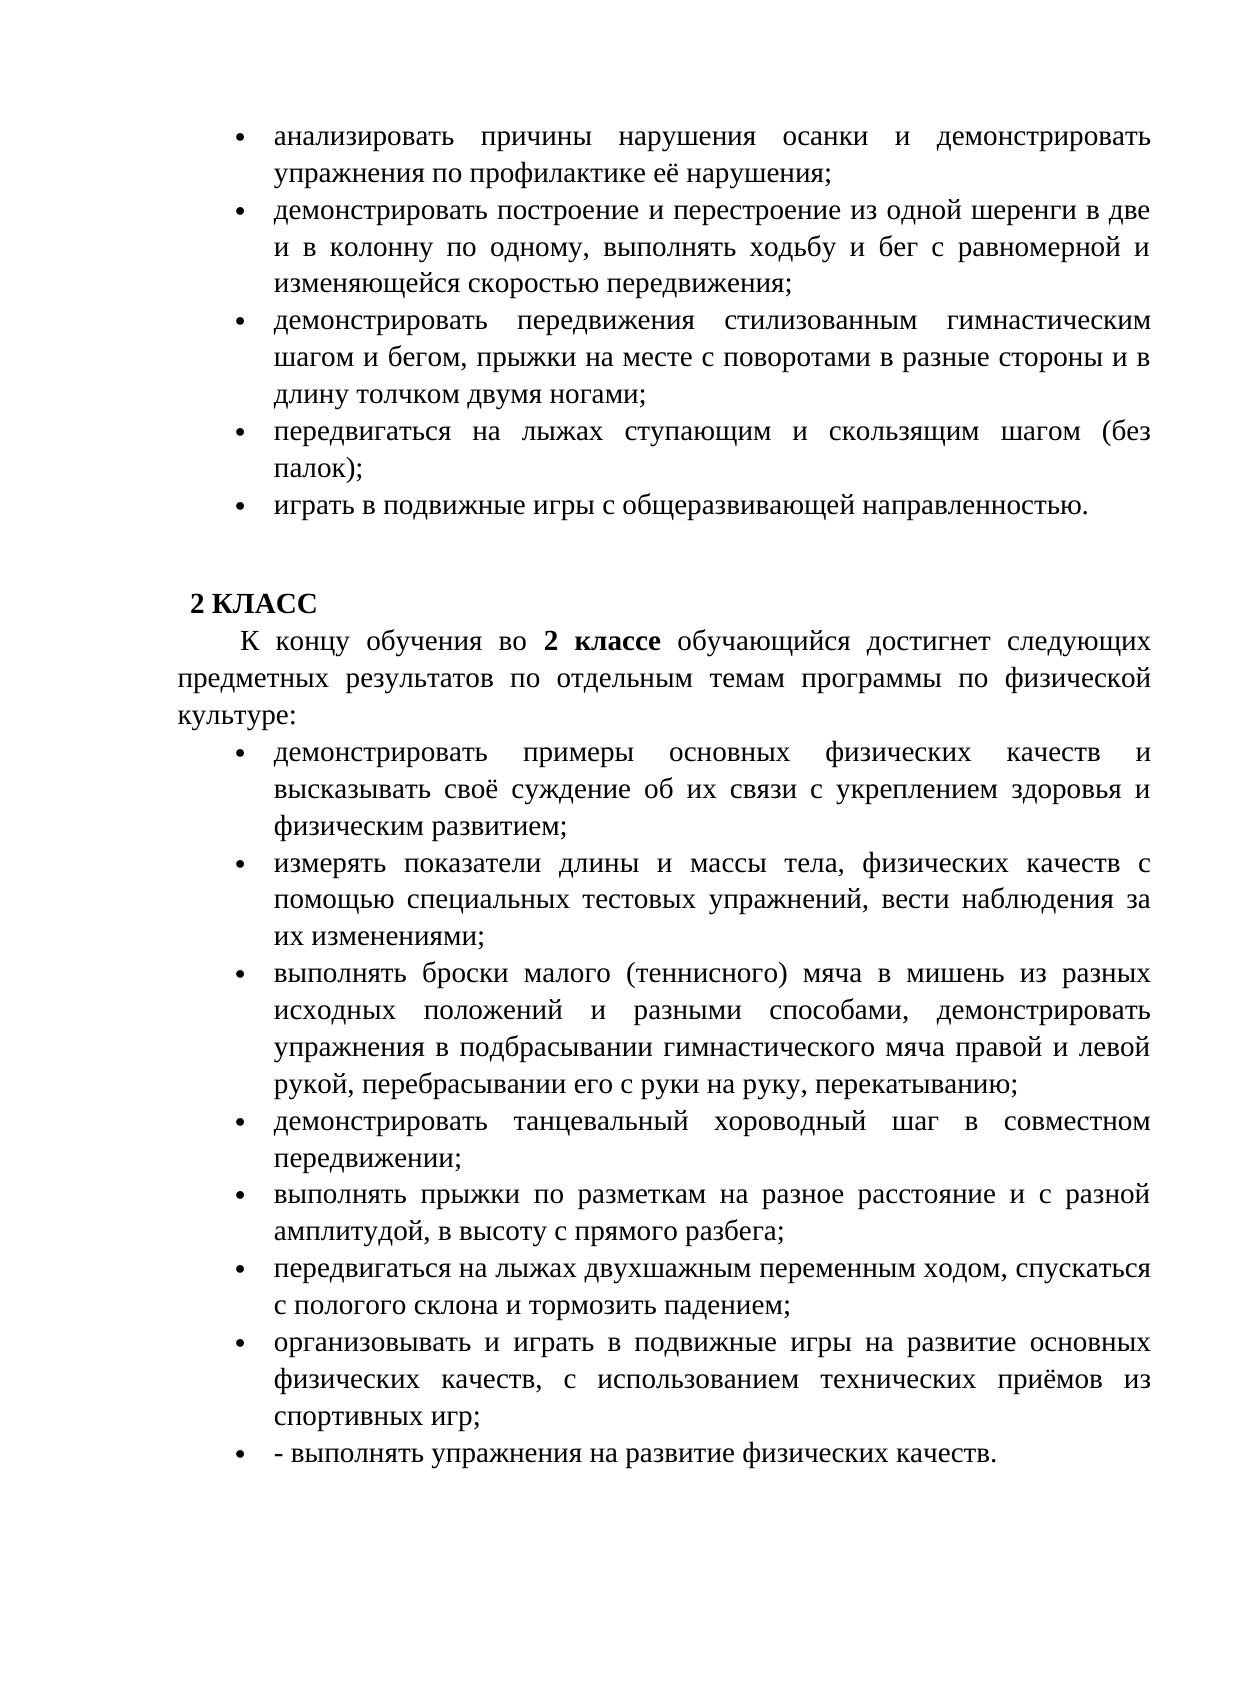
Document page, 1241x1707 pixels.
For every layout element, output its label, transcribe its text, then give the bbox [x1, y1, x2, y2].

list демонстрировать передвижения стилизованным гимнастическим шагом и бегом, прыжки на месте с поворотами в разные стороны и в длину толчком двумя ногами; [236, 302, 1152, 410]
list демонстрировать танцевальный хороводный шаг в совместном передвижении; [236, 1103, 1152, 1173]
list анализировать причины нарушения осанки и демонстрировать упражнения по профилактике её нарушения; [236, 118, 1152, 188]
list играть в подвижные игры с общеразвивающей направленностью. [236, 487, 1152, 520]
text 2 КЛАСС [190, 587, 1152, 620]
list демонстрировать построение и перестроение из одной шеренги в две и в колонну по одному, выполнять ходьбу и бег с равномерной и изменяющейся скоростью передвижения; [236, 192, 1152, 299]
list передвигаться на лыжах ступающим и скользящим шагом (без палок); [236, 413, 1152, 483]
list организовывать и играть в подвижные игры на развитие основных физических качеств, с использованием технических приёмов из спортивных игр; [236, 1324, 1152, 1431]
list измерять показатели длины и массы тела, физических качеств с помощью специальных тестовых упражнений, вести наблюдения за их изменениями; [236, 845, 1152, 952]
list - выполнять упражнения на развитие физических качеств. [236, 1435, 1152, 1468]
list демонстрировать примеры основных физических качеств и высказывать своё суждение об их связи с укреплением здоровья и физическим развитием; [236, 734, 1152, 841]
list выполнять прыжки по разметкам на разное расстояние и с разной амплитудой, в высоту с прямого разбега; [236, 1177, 1152, 1247]
list передвигаться на лыжах двухшажным переменным ходом, спускаться с пологого склона и тормозить падением; [236, 1250, 1152, 1321]
list выполнять броски малого (теннисного) мяча в мишень из разных исходных положений и разными способами, демонстрировать упражнения в подбрасывании гимнастического мяча правой и левой рукой, перебрасывании его с руки на руку, перекатыванию; [236, 955, 1152, 1099]
text К концу обучения во 2 классе обучающийся достигнет следующих предметных результатов по отдельным темам программы по физической культуре: [177, 623, 1152, 731]
